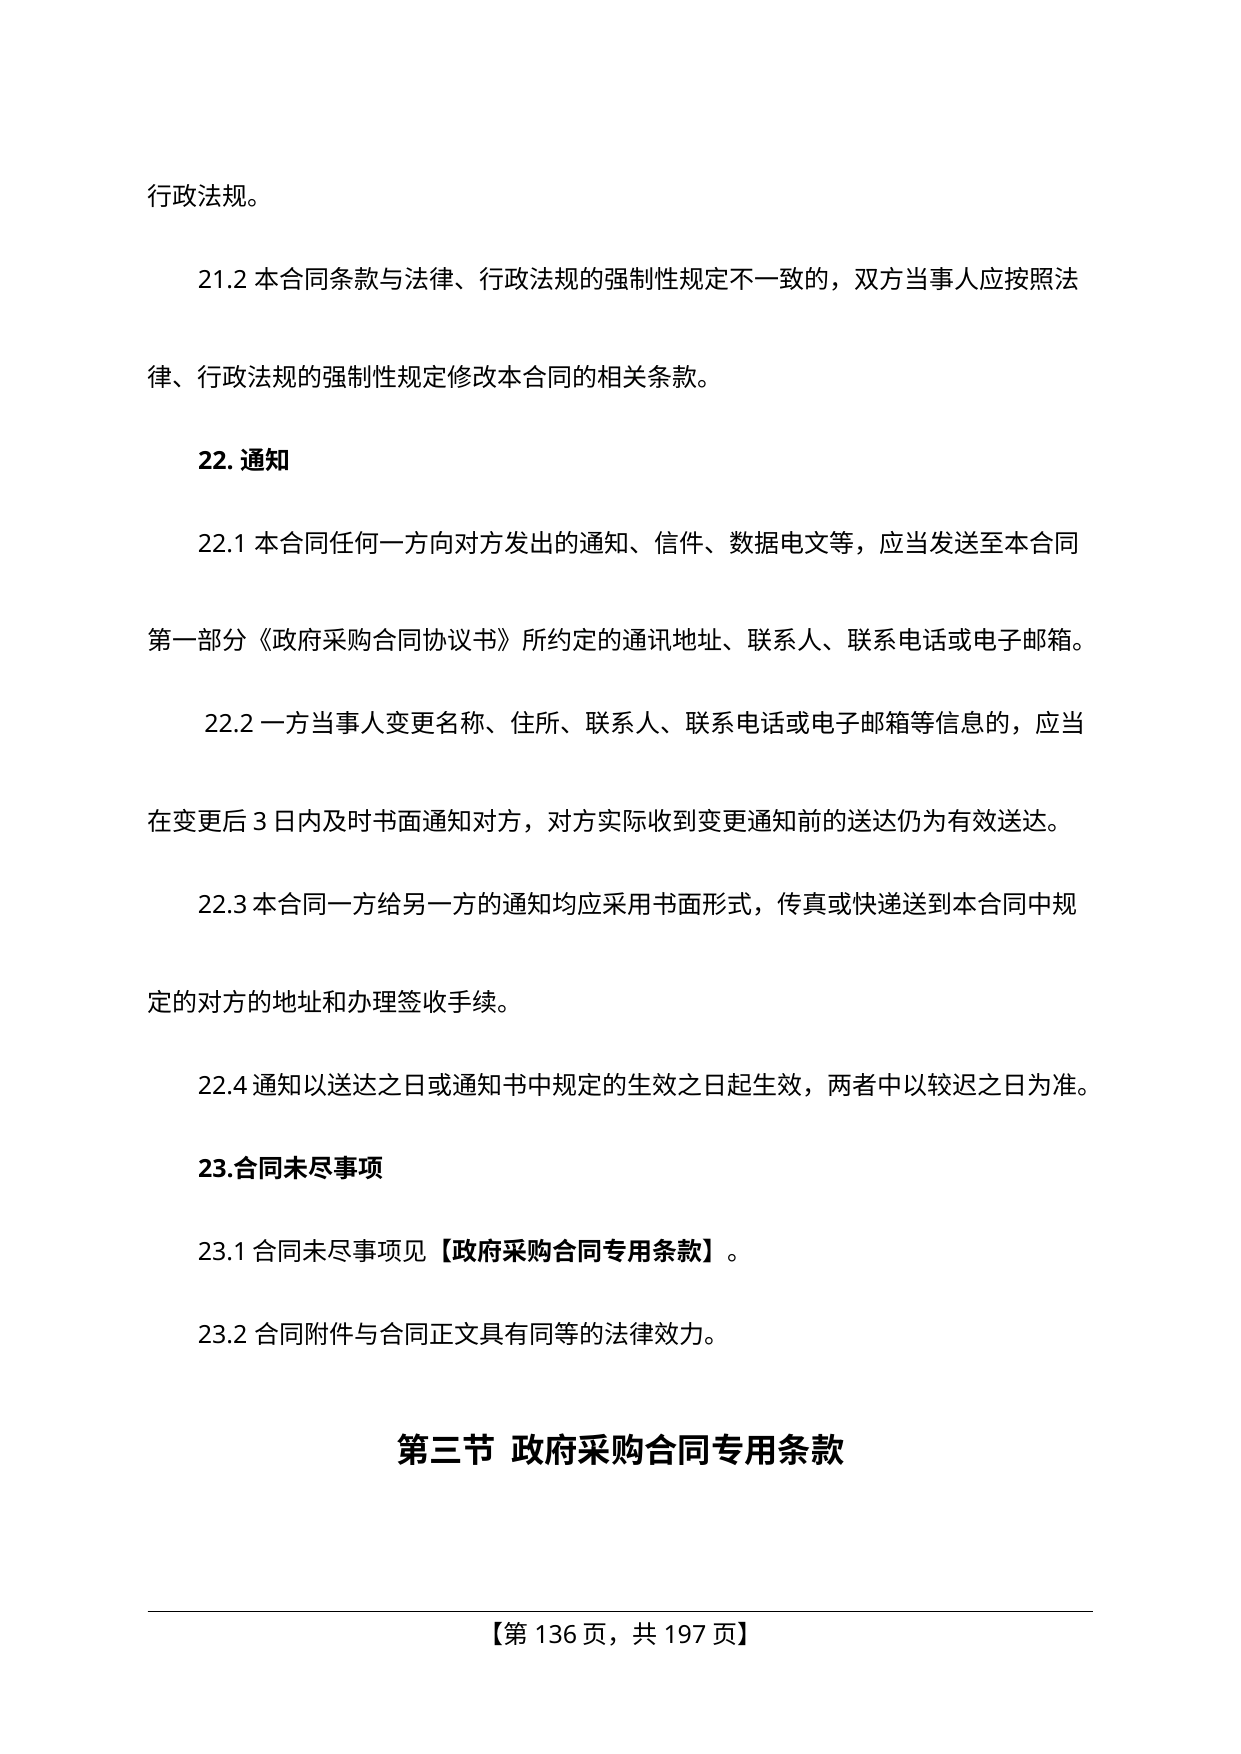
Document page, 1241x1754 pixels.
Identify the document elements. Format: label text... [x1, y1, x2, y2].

text 23.1合同未尽事项见【政府采购合同专用条款】。 [148, 1217, 1092, 1282]
text 21.2 本合同条款与法律、行政法规的强制性规定不一致的，双方当事人应按照法律、行政法规的强制性规定修改本合同的相关条款。 [148, 245, 1092, 408]
text 22. 通知 [148, 426, 1092, 491]
text 22.4通知以送达之日或通知书中规定的生效之日起生效，两者中以较迟之日为准。 [148, 1051, 1092, 1116]
text 22.1 本合同任何一方向对方发出的通知、信件、数据电文等，应当发送至本合同第一部分《政府采购合同协议书》所约定的通讯地址、联系人、联系电话或电子邮箱。 [148, 509, 1092, 671]
text 第三节 政府采购合同专用条款 [148, 1416, 1092, 1481]
text 22.3本合同一方给另一方的通知均应采用书面形式，传真或快递送到本合同中规定的对方的地址和办理签收手续。 [148, 870, 1092, 1033]
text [148, 162, 1092, 227]
text 22.2 一方当事人变更名称、住所、联系人、联系电话或电子邮箱等信息的，应当在变更后3日内及时书面通知对方，对方实际收到变更通知前的送达仍为有效送达。 [148, 689, 1092, 852]
text 23.合同未尽事项 [148, 1134, 1092, 1199]
text 23.2 合同附件与合同正文具有同等的法律效力。 [148, 1300, 1092, 1365]
